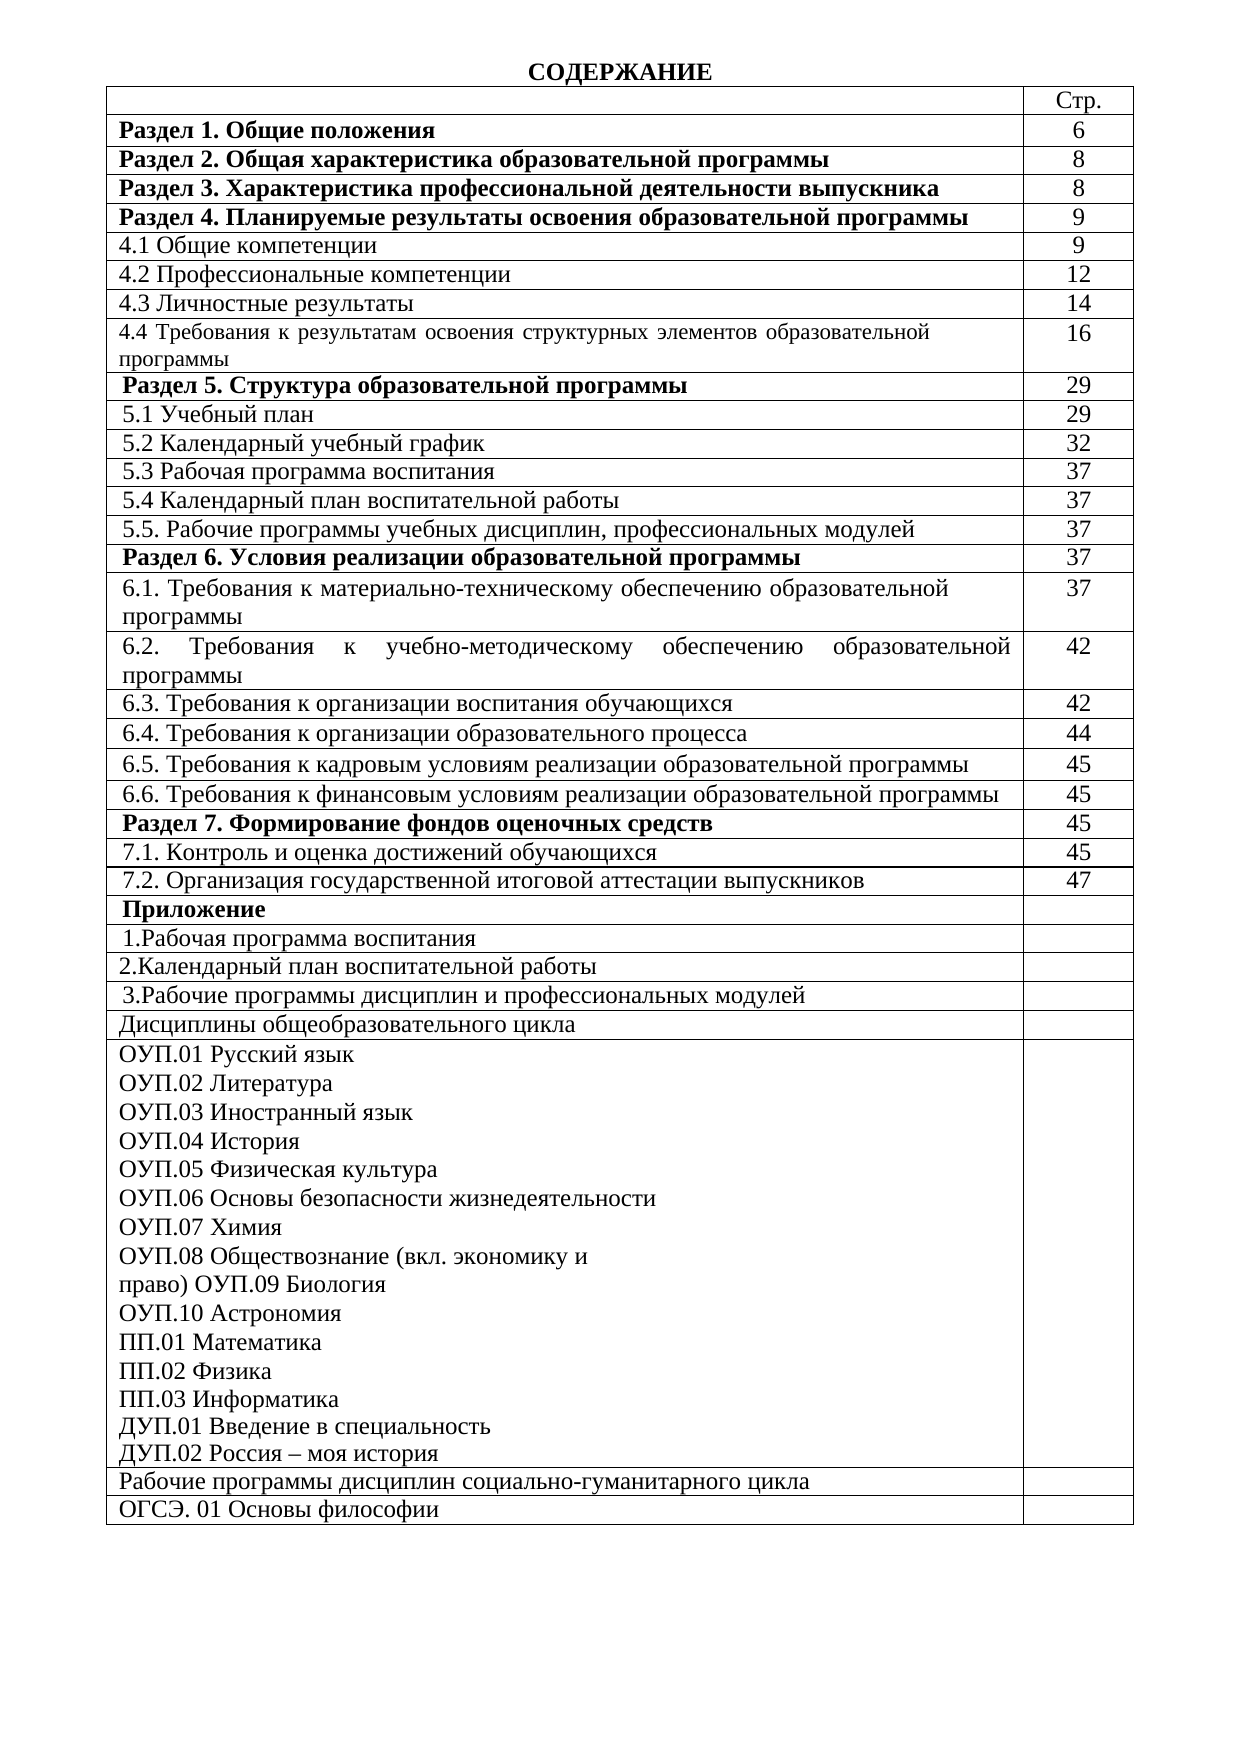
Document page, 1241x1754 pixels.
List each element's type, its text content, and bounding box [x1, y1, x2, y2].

table_cell 9 [1024, 233, 1133, 260]
table_cell [1024, 1468, 1133, 1495]
table_cell ОГСЭ. 01 Основы философии [107, 1496, 1023, 1524]
table_cell Дисциплины общеобразовательного цикла [107, 1011, 1023, 1038]
table_cell 8 [1024, 175, 1133, 203]
table_cell 4.1 Общие компетенции [107, 233, 1023, 260]
table_cell 5.2 Календарный учебный график [107, 430, 1023, 457]
table_cell 37 [1024, 487, 1133, 515]
table_cell 6.4. Требования к организации образовательного процесса [107, 719, 1023, 748]
table_cell 9 [1024, 204, 1133, 232]
table_cell 5.3 Рабочая программа воспитания [107, 459, 1023, 486]
table_cell Рабочие программы дисциплин социально-гуманитарного цикла [107, 1468, 1023, 1495]
table_cell 6.2. Требования к учебно-методическому обеспечению образовательной программы [107, 632, 1023, 689]
table_cell ОУП.01 Русский язык ОУП.02 Литература ОУП.03 Иностранный язык ОУП.04 История ОУП.05 Физическая культура ОУП.06 Основы безопасности жизнедеятельности ОУП.07 Химия ОУП.08 Обществознание (вкл. экономику и право) ОУП.09 Биология ОУП.10 Астрономия ПП.01 Математика ПП.02 Физика ПП.03 Информатика ДУП.01 Введение в специальность ДУП.02 Россия – моя история [107, 1040, 1023, 1467]
table_cell 45 [1024, 781, 1133, 809]
table_cell 14 [1024, 290, 1133, 318]
table_cell 7.1. Контроль и оценка достижений обучающихся [107, 839, 1023, 866]
table_cell 1.Рабочая программа воспитания [107, 925, 1023, 952]
table_cell [1024, 925, 1133, 952]
table_cell 4.4 Требования к результатам освоения структурных элементов образовательной программы [107, 319, 1023, 372]
subtitle СОДЕРЖАНИЕ [263, 57, 977, 86]
table_cell Раздел 5. Структура образовательной программы [107, 373, 1023, 400]
table_cell 4.2 Профессиональные компетенции [107, 261, 1023, 289]
table_cell 45 [1024, 839, 1133, 866]
table_cell 8 [1024, 147, 1133, 174]
table_cell 3.Рабочие программы дисциплин и профессиональных модулей [107, 982, 1023, 1010]
table_cell 45 [1024, 749, 1133, 780]
table_cell 5.1 Учебный план [107, 401, 1023, 429]
table_cell 5.5. Рабочие программы учебных дисциплин, профессиональных модулей [107, 516, 1023, 543]
table_cell 47 [1024, 868, 1133, 895]
table_cell 37 [1024, 459, 1133, 486]
table_header Стр. [1024, 87, 1133, 114]
table_cell 12 [1024, 261, 1133, 289]
table_cell [1024, 1040, 1133, 1467]
table_header [107, 87, 1023, 114]
table_cell 44 [1024, 719, 1133, 748]
table_cell [1024, 1011, 1133, 1038]
table_cell [1024, 1496, 1133, 1524]
table_cell 29 [1024, 373, 1133, 400]
table_cell 6.6. Требования к финансовым условиям реализации образовательной программы [107, 781, 1023, 809]
table_cell 7.2. Организация государственной итоговой аттестации выпускников [107, 868, 1023, 895]
table_cell [1024, 896, 1133, 924]
table_cell 5.4 Календарный план воспитательной работы [107, 487, 1023, 515]
table_cell 37 [1024, 545, 1133, 572]
table_cell [1024, 953, 1133, 981]
table_cell 45 [1024, 810, 1133, 837]
table_cell 42 [1024, 690, 1133, 718]
table_cell 32 [1024, 430, 1133, 457]
table_cell Раздел 7. Формирование фондов оценочных средств [107, 810, 1023, 837]
table_cell 37 [1024, 516, 1133, 543]
table_cell [1024, 982, 1133, 1010]
table_cell 2.Календарный план воспитательной работы [107, 953, 1023, 981]
table_cell 6.1. Требования к материально-техническому обеспечению образовательной программы [107, 573, 1023, 631]
table_cell Приложение [107, 896, 1023, 924]
table_cell 16 [1024, 319, 1133, 372]
table_cell 6.5. Требования к кадровым условиям реализации образовательной программы [107, 749, 1023, 780]
table_cell Раздел 1. Общие положения [107, 115, 1023, 146]
table_cell Раздел 6. Условия реализации образовательной программы [107, 545, 1023, 572]
table_cell 6.3. Требования к организации воспитания обучающихся [107, 690, 1023, 718]
table_cell 37 [1024, 573, 1133, 631]
table_cell Раздел 4. Планируемые результаты освоения образовательной программы [107, 204, 1023, 232]
table_cell 6 [1024, 115, 1133, 146]
table_cell 42 [1024, 632, 1133, 689]
table_cell Раздел 3. Характеристика профессиональной деятельности выпускника [107, 175, 1023, 203]
table_cell 4.3 Личностные результаты [107, 290, 1023, 318]
table_cell Раздел 2. Общая характеристика образовательной программы [107, 147, 1023, 174]
table_cell 29 [1024, 401, 1133, 429]
